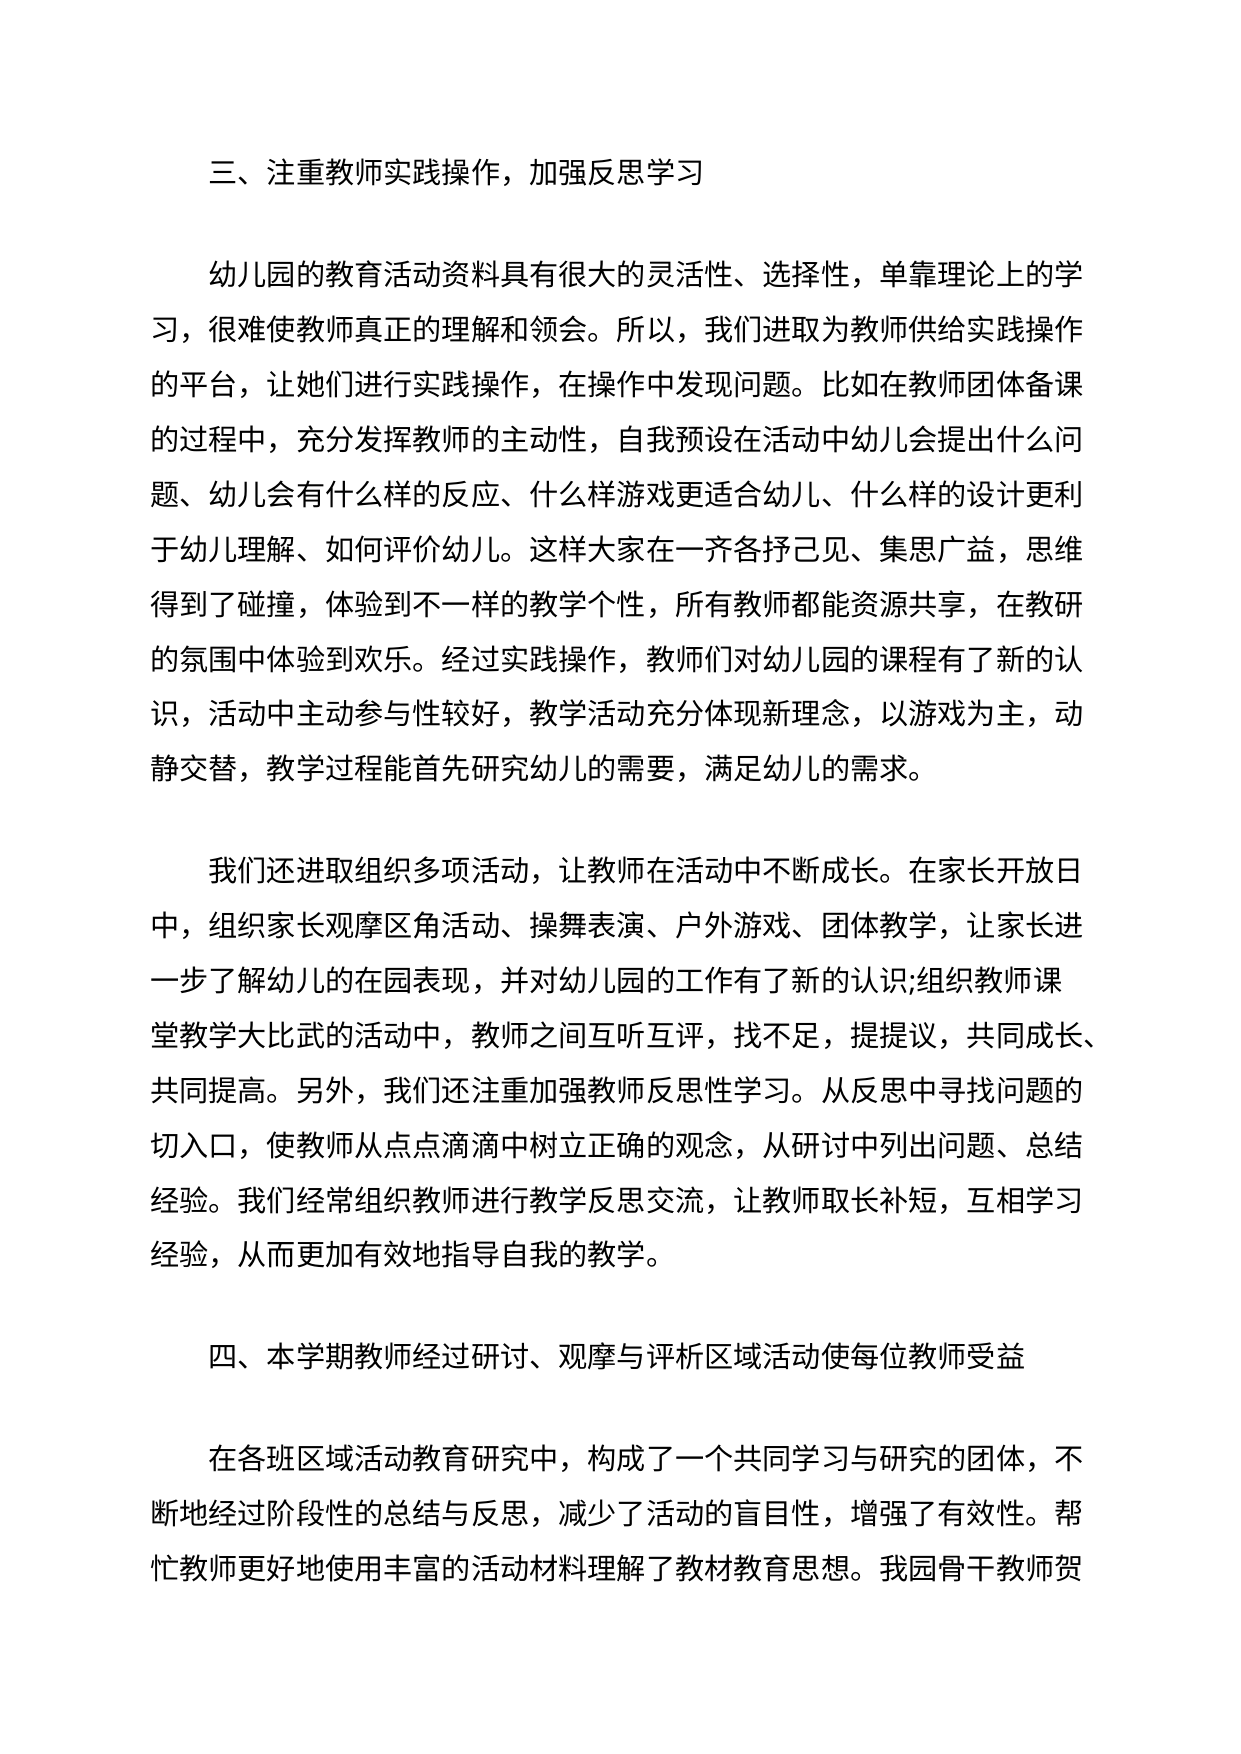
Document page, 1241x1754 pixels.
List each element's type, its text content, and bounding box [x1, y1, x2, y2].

text 我们还进取组织多项活动，让教师在活动中不断成长。在家长开放日中，组织家长观摩区角活动、操舞表演、户外游戏、团体教学，让家长进一步了解幼儿的在园表现，并对幼儿园的工作有了新的认识;组织教师课堂教学大比武的活动中，教师之间互听互评，找不足，提提议，共同成长、共同提高。另外，我们还注重加强教师反思性学习。从反思中寻找问题的切入口，使教师从点点滴滴中树立正确的观念，从研讨中列出问题、总结经验。我们经常组织教师进行教学反思交流，让教师取长补短，互相学习经验，从而更加有效地指导自我的教学。 [150, 848, 1090, 1274]
text 三、注重教师实践操作，加强反思学习 [150, 150, 1090, 192]
text 四、本学期教师经过研讨、观摩与评析区域活动使每位教师受益 [150, 1334, 1090, 1376]
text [150, 1436, 1090, 1588]
text 幼儿园的教育活动资料具有很大的灵活性、选择性，单靠理论上的学习，很难使教师真正的理解和领会。所以，我们进取为教师供给实践操作的平台，让她们进行实践操作，在操作中发现问题。比如在教师团体备课的过程中，充分发挥教师的主动性，自我预设在活动中幼儿会提出什么问题、幼儿会有什么样的反应、什么样游戏更适合幼儿、什么样的设计更利于幼儿理解、如何评价幼儿。这样大家在一齐各抒己见、集思广益，思维得到了碰撞，体验到不一样的教学个性，所有教师都能资源共享，在教研的氛围中体验到欢乐。经过实践操作，教师们对幼儿园的课程有了新的认识，活动中主动参与性较好，教学活动充分体现新理念，以游戏为主，动静交替，教学过程能首先研究幼儿的需要，满足幼儿的需求。 [150, 252, 1090, 788]
